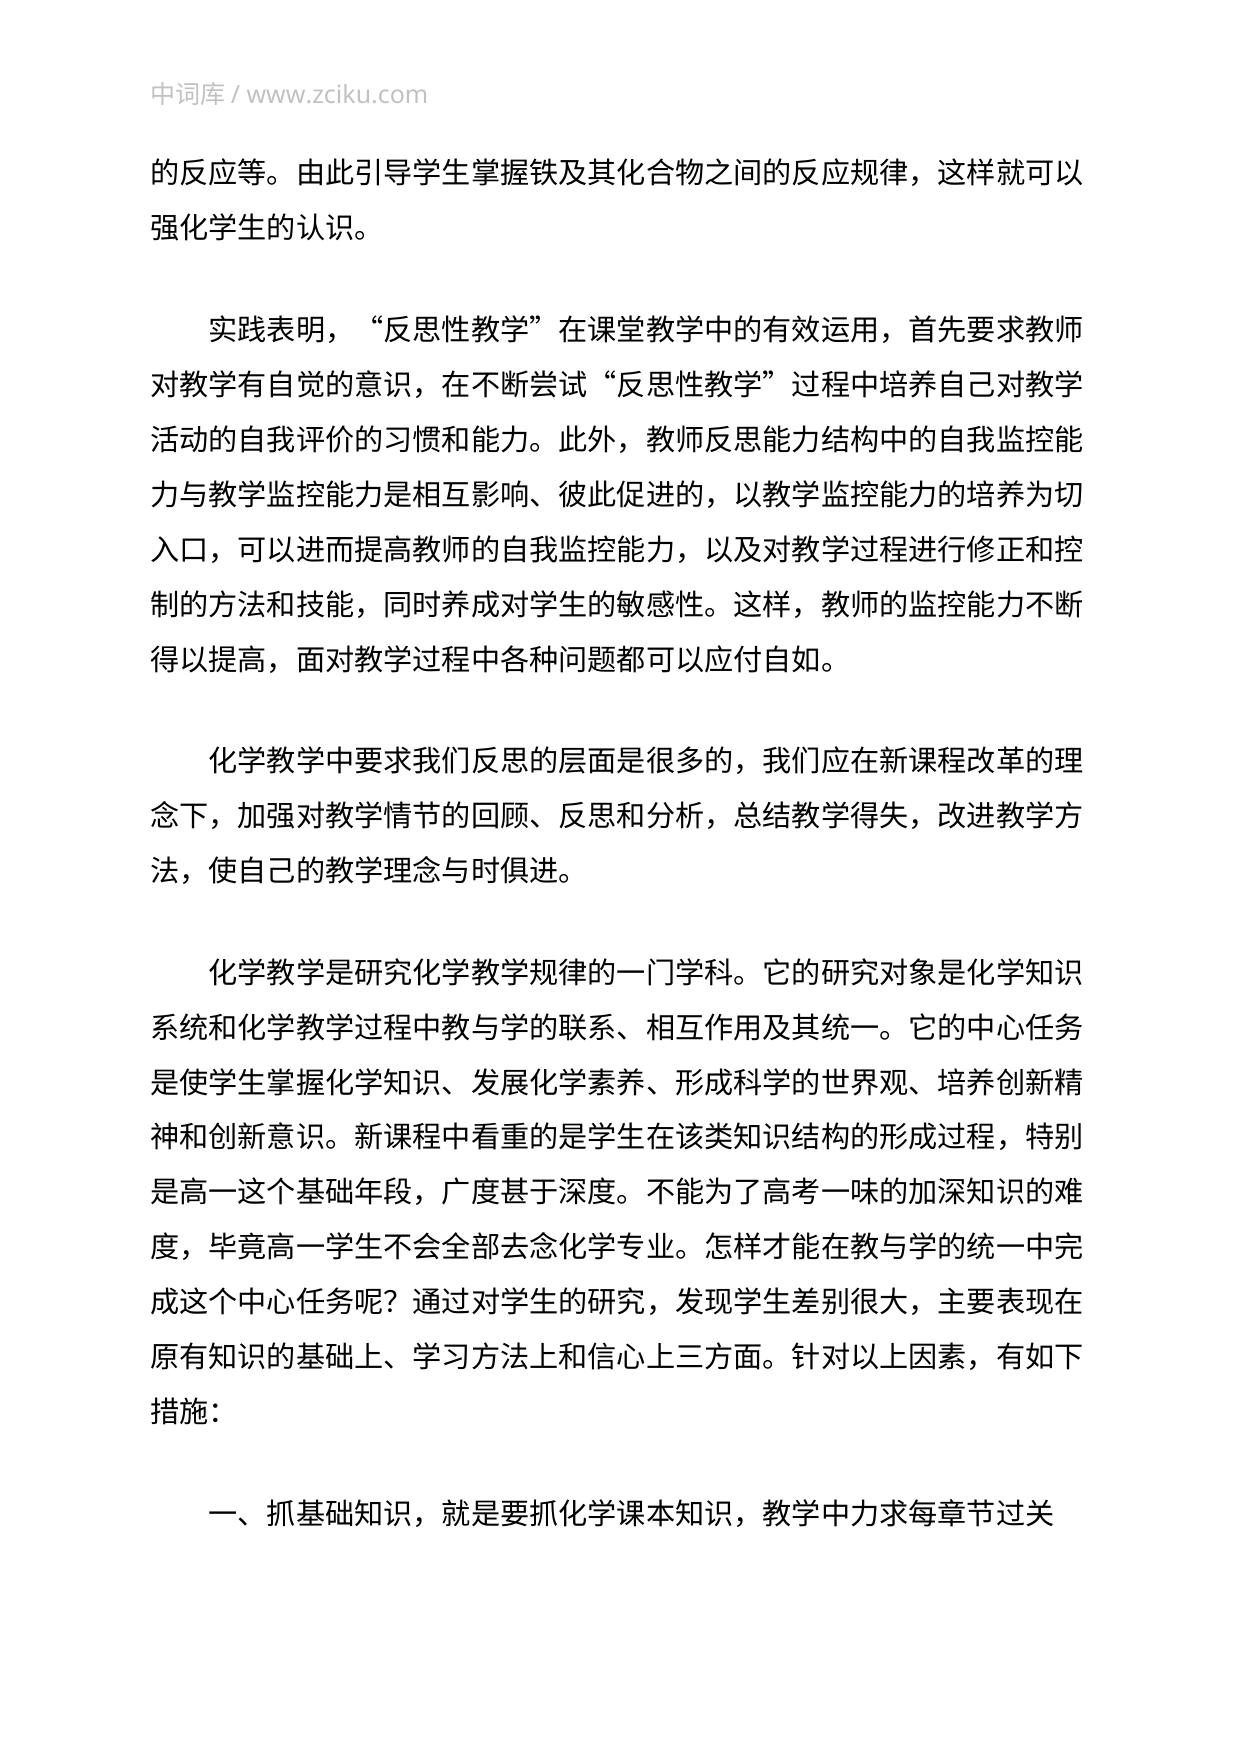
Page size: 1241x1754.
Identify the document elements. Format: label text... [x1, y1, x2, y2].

text 实践表明，“反思性教学”在课堂教学中的有效运用，首先要求教师对教学有自觉的意识，在不断尝试“反思性教学”过程中培养自己对教学活动的自我评价的习惯和能力。此外，教师反思能力结构中的自我监控能力与教学监控能力是相互影响、彼此促进的，以教学监控能力的培养为切入口，可以进而提高教师的自我监控能力，以及对教学过程进行修正和控制的方法和技能，同时养成对学生的敏感性。这样，教师的监控能力不断得以提高，面对教学过程中各种问题都可以应付自如。 [150, 307, 1090, 678]
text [150, 150, 1090, 247]
text 化学教学中要求我们反思的层面是很多的，我们应在新课程改革的理念下，加强对教学情节的回顾、反思和分析，总结教学得失，改进教学方法，使自己的教学理念与时俱进。 [150, 738, 1090, 890]
text 化学教学是研究化学教学规律的一门学科。它的研究对象是化学知识系统和化学教学过程中教与学的联系、相互作用及其统一。它的中心任务是使学生掌握化学知识、发展化学素养、形成科学的世界观、培养创新精神和创新意识。新课程中看重的是学生在该类知识结构的形成过程，特别是高一这个基础年段，广度甚于深度。不能为了高考一味的加深知识的难度，毕竟高一学生不会全部去念化学专业。怎样才能在教与学的统一中完成这个中心任务呢？通过对学生的研究，发现学生差别很大，主要表现在原有知识的基础上、学习方法上和信心上三方面。针对以上因素，有如下措施： [150, 949, 1090, 1431]
text 一、抓基础知识，就是要抓化学课本知识，教学中力求每章节过关 [150, 1490, 1090, 1533]
